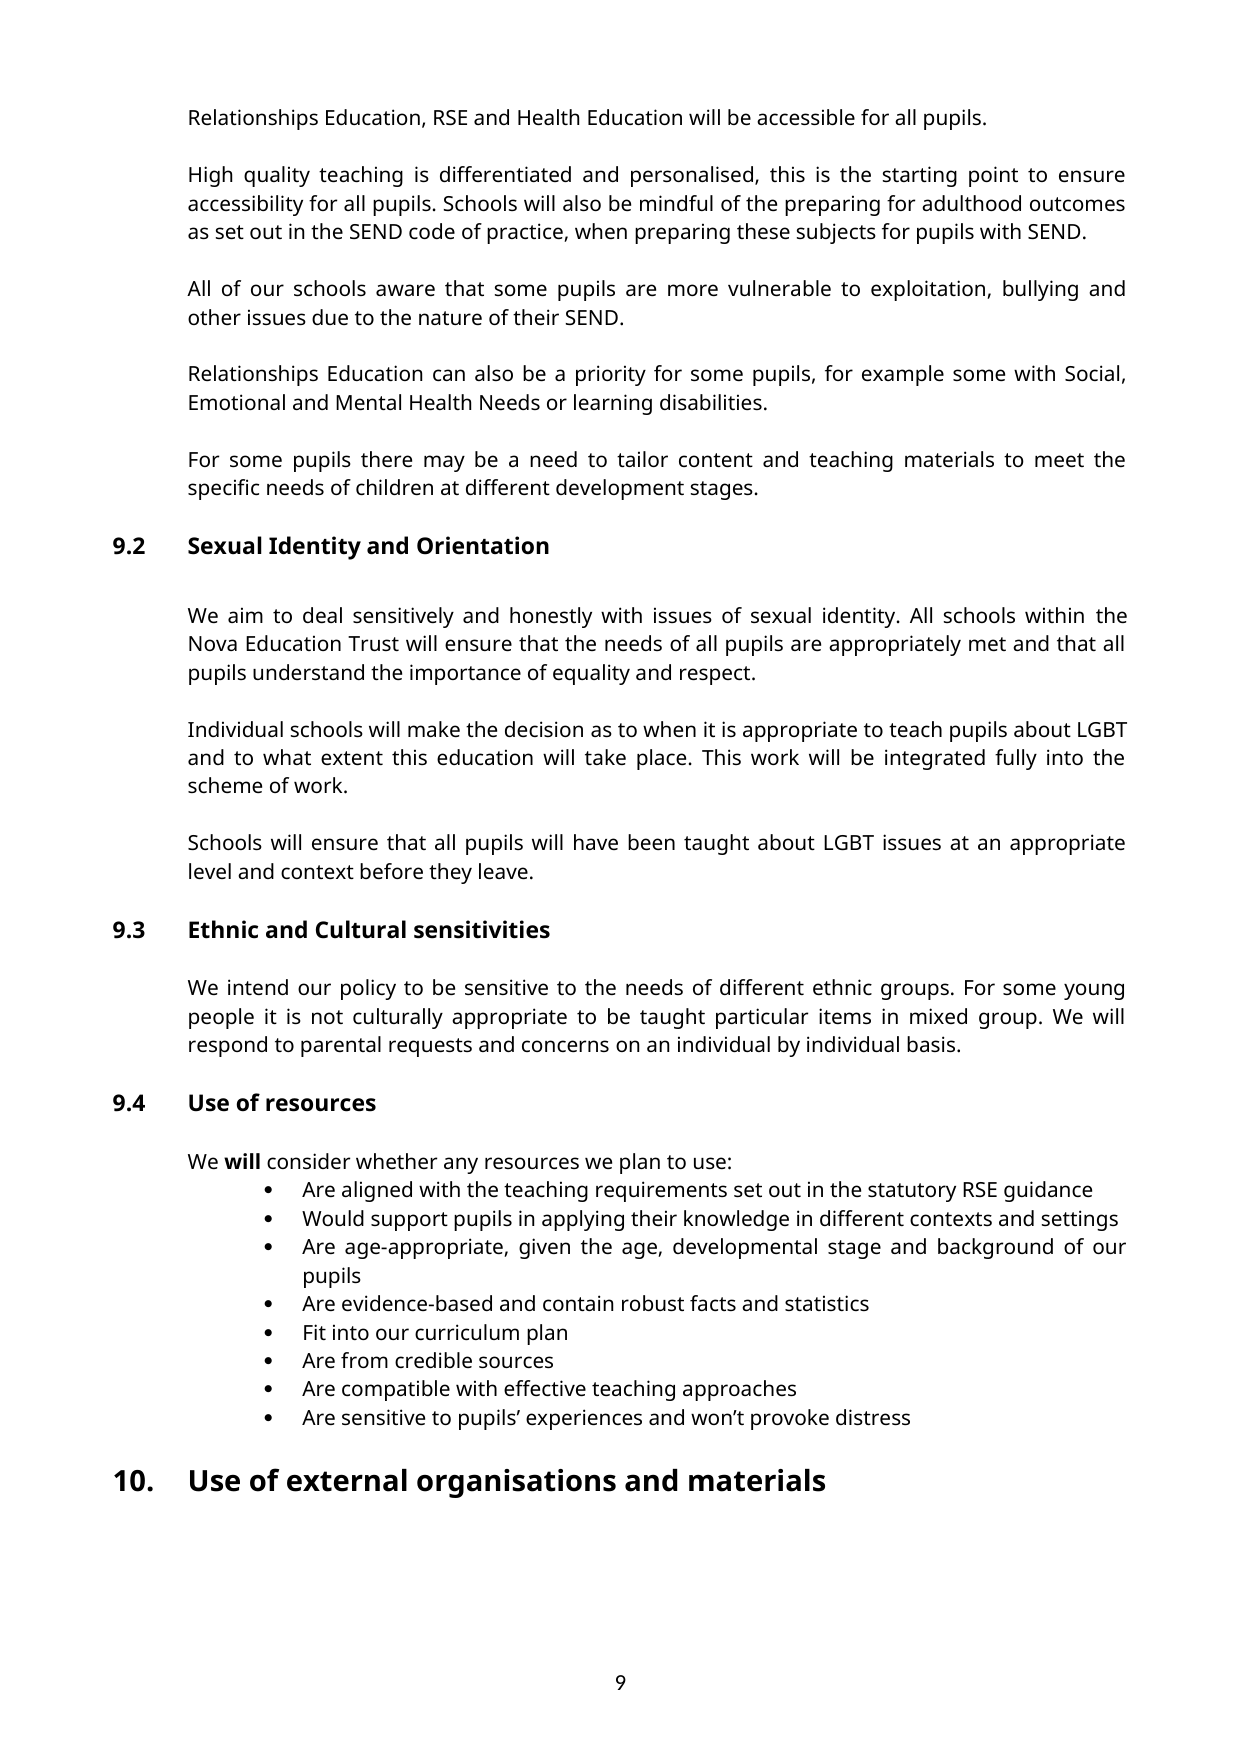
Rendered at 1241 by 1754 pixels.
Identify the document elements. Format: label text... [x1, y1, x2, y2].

list Are age-appropriate, given the age, developmental stage and background of our pupils [264, 1232, 1128, 1289]
text We will consider whether any resources we plan to use: [187, 1147, 1128, 1175]
list Are from credible sources [264, 1346, 1128, 1374]
subtitle Ethnic and Cultural sensitivities [112, 914, 1128, 945]
list Are compatible with effective teaching approaches [264, 1374, 1128, 1403]
text All of our schools aware that some pupils are more vulnerable to exploitation, bullying and other issues due to the nature of their SEND. [187, 274, 1128, 331]
subtitle Use of resources [112, 1087, 1128, 1118]
subtitle Use of external organisations and materials [112, 1460, 1128, 1499]
text Relationships Education can also be a priority for some pupils, for example some with Social, Emotional and Mental Health Needs or learning disabilities. [187, 359, 1128, 416]
list Are sensitive to pupils’ experiences and won’t provoke distress [264, 1403, 1128, 1431]
list Are aligned with the teaching requirements set out in the statutory RSE guidance [264, 1175, 1128, 1204]
list Are evidence-based and contain robust facts and statistics [264, 1289, 1128, 1318]
subtitle Sexual Identity and Orientation [112, 530, 1128, 561]
text Schools will ensure that all pupils will have been taught about LGBT issues at an appropriate level and context before they leave. [187, 828, 1128, 885]
text For some pupils there may be a need to tailor content and teaching materials to meet the specific needs of children at different development stages. [187, 445, 1128, 502]
text Individual schools will make the decision as to when it is appropriate to teach pupils about LGBT and to what extent this education will take place. This work will be integrated fully into the scheme of work. [187, 715, 1128, 800]
text We intend our policy to be sensitive to the needs of different ethnic groups. For some young people it is not culturally appropriate to be taught particular items in mixed group. We will respond to parental requests and concerns on an individual by individual basis. [187, 973, 1128, 1059]
text High quality teaching is differentiated and personalised, this is the starting point to ensure accessibility for all pupils. Schools will also be mindful of the preparing for adulthood outcomes as set out in the SEND code of practice, when preparing these subjects for pupils with SEND. [187, 160, 1128, 246]
list Fit into our curriculum plan [264, 1318, 1128, 1346]
text Relationships Education, RSE and Health Education will be accessible for all pupils. [187, 103, 1128, 132]
list Would support pupils in applying their knowledge in different contexts and settings [264, 1204, 1128, 1232]
text We aim to deal sensitively and honestly with issues of sexual identity. All schools within the Nova Education Trust will ensure that the needs of all pupils are appropriately met and that all pupils understand the importance of equality and respect. [187, 601, 1128, 686]
